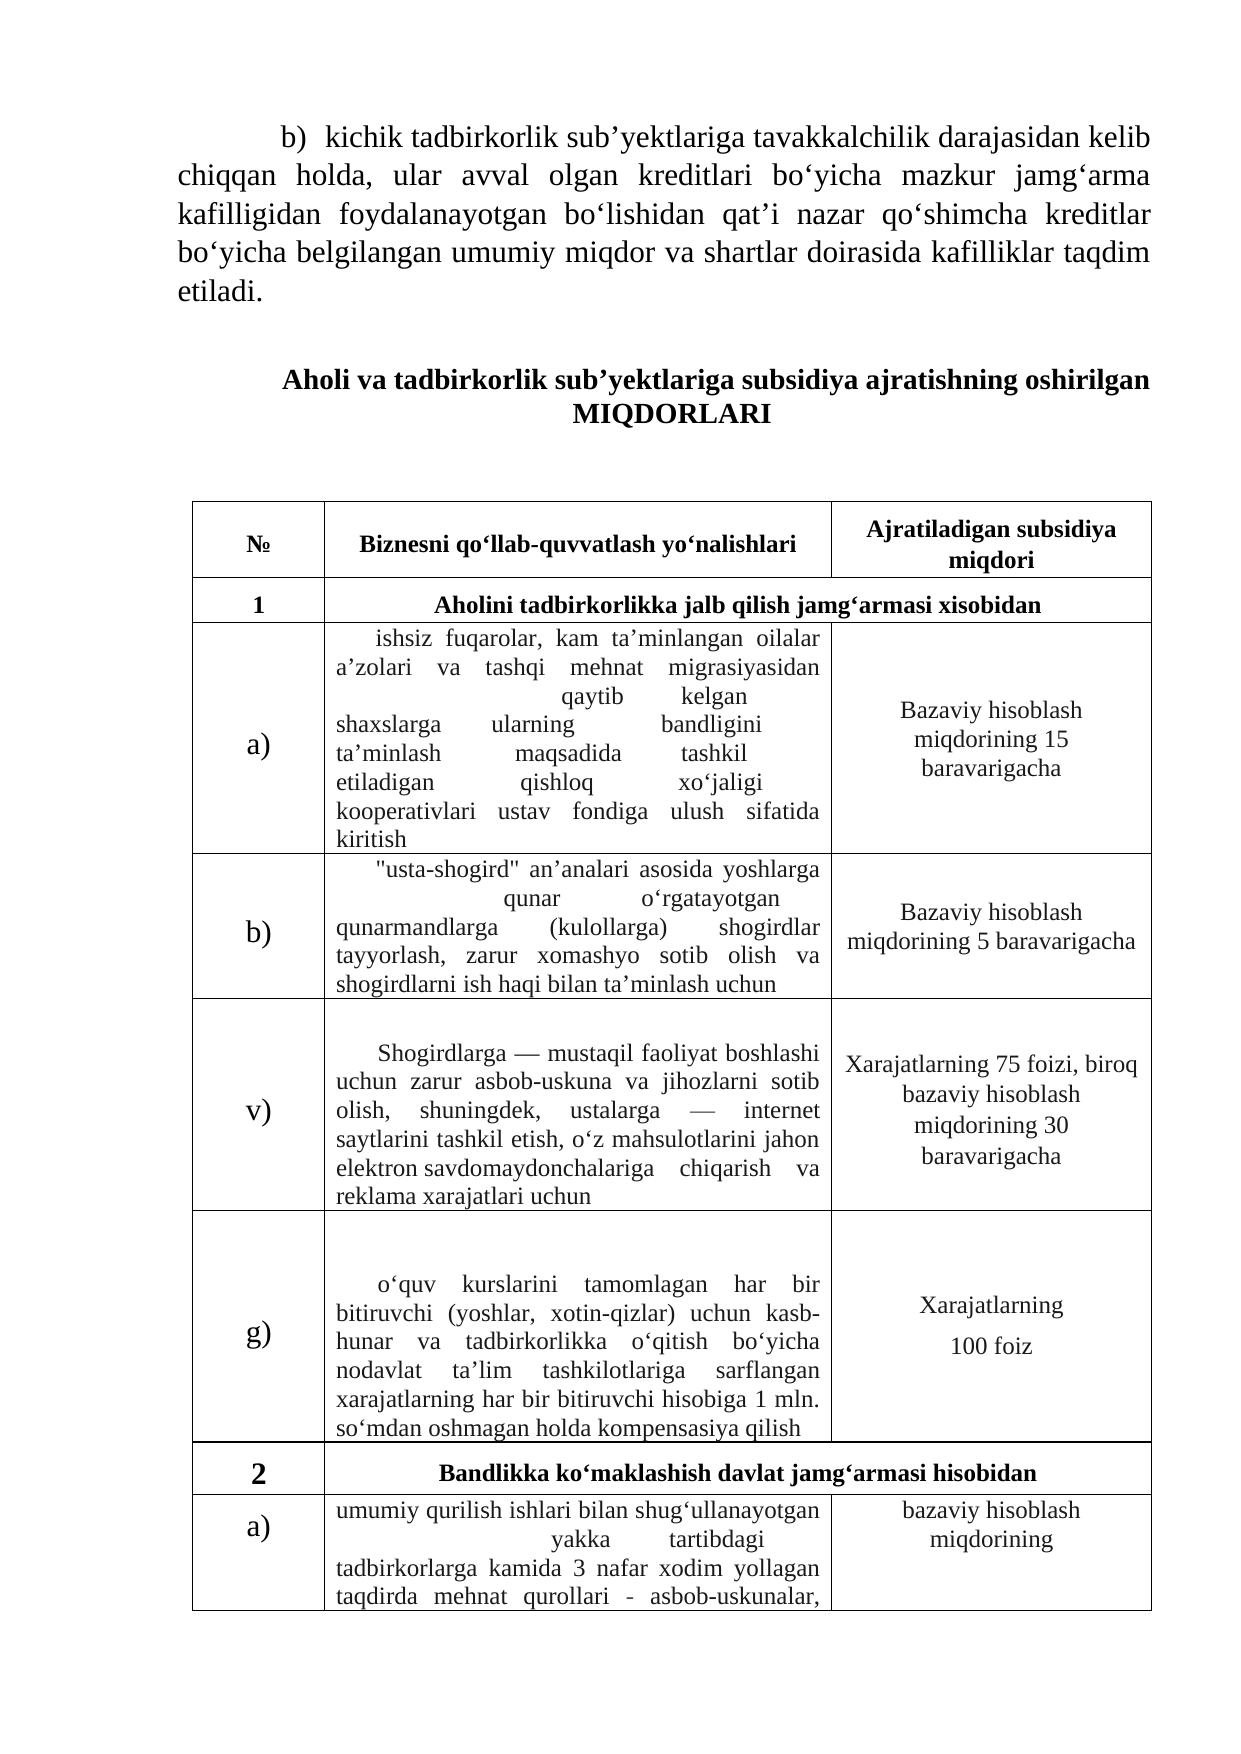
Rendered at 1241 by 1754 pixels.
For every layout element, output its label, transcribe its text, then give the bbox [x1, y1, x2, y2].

table_header Ajratiladigan subsidiya miqdori [832, 502, 1151, 577]
table_cell Xarajatlarning 100 foiz [832, 1211, 1151, 1441]
table_cell 2 [193, 1443, 324, 1494]
table_cell "usta-shogird" an’analari asosida yoshlarga qunar o‘rgatayotgan qunarmandlarga (kulollarga) shogirdlar tayyorlash, zarur xomashyo sotib olish va shogirdlarni ish haqi bilan ta’minlash uchun [325, 854, 831, 998]
table_cell a) [193, 623, 324, 853]
table_cell b) [193, 854, 324, 998]
table_cell v) [193, 999, 324, 1210]
table_cell a) [193, 1495, 324, 1610]
table_cell Xarajatlarning 75 foizi, biroq bazaviy hisoblash miqdorining 30 baravarigacha [832, 999, 1151, 1210]
table_cell o‘quv kurslarini tamomlagan har bir bitiruvchi (yoshlar, xotin-qizlar) uchun kasb-hunar va tadbirkorlikka o‘qitish bo‘yicha nodavlat ta’lim tashkilotlariga sarflangan xarajatlarning har bir bitiruvchi hisobiga 1 mln. so‘mdan oshmagan holda kompensasiya qilish [325, 1211, 831, 1441]
table_cell Bandlikka ko‘maklashish davlat jamg‘armasi hisobidan [325, 1443, 1151, 1494]
text b) kichik tadbirkorlik sub’yektlariga tavakkalchilik darajasidan kelib chiqqan holda, ular avval olgan kreditlari bo‘yicha mazkur jamg‘arma kafilligidan foydalanayotgan bo‘lishidan qat’i nazar qo‘shimcha kreditlar bo‘yicha belgilangan umumiy miqdor va shartlar doirasida kafilliklar taqdim etiladi. [177, 118, 1152, 308]
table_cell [832, 1495, 1151, 1610]
table_cell 1 [193, 578, 324, 622]
table_cell ishsiz fuqarolar, kam ta’minlangan oilalar a’zolari va tashqi mehnat migrasiyasidan qaytib kelgan shaxslarga ularning bandligini ta’minlash maqsadida tashkil etiladigan qishloq xo‘jaligi kooperativlari ustav fondiga ulush sifatida kiritish [325, 623, 831, 853]
table_header Biznesni qo‘llab-quvvatlash yo‘nalishlari [325, 502, 831, 577]
table_cell Shogirdlarga — mustaqil faoliyat boshlashi uchun zarur asbob-uskuna va jihozlarni sotib olish, shuningdek, ustalarga — internet saytlarini tashkil etish, o‘z mahsulotlarini jahon elektron savdo maydonchalariga chiqarish va reklama xarajatlari uchun [325, 999, 831, 1210]
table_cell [325, 1495, 831, 1610]
table_cell g) [193, 1211, 324, 1441]
table_cell Aholini tadbirkorlikka jalb qilish jamg‘armasi xisobidan [325, 578, 1151, 622]
table_cell Bazaviy hisoblash miqdorining 15 baravarigacha [832, 623, 1151, 853]
text Aholi va tadbirkorlik sub’yektlariga subsidiya ajratishning oshirilgan MIQDORLARI [192, 362, 1152, 429]
table_cell Bazaviy hisoblash miqdorining 5 baravarigacha [832, 854, 1151, 998]
table_header № [193, 502, 324, 577]
